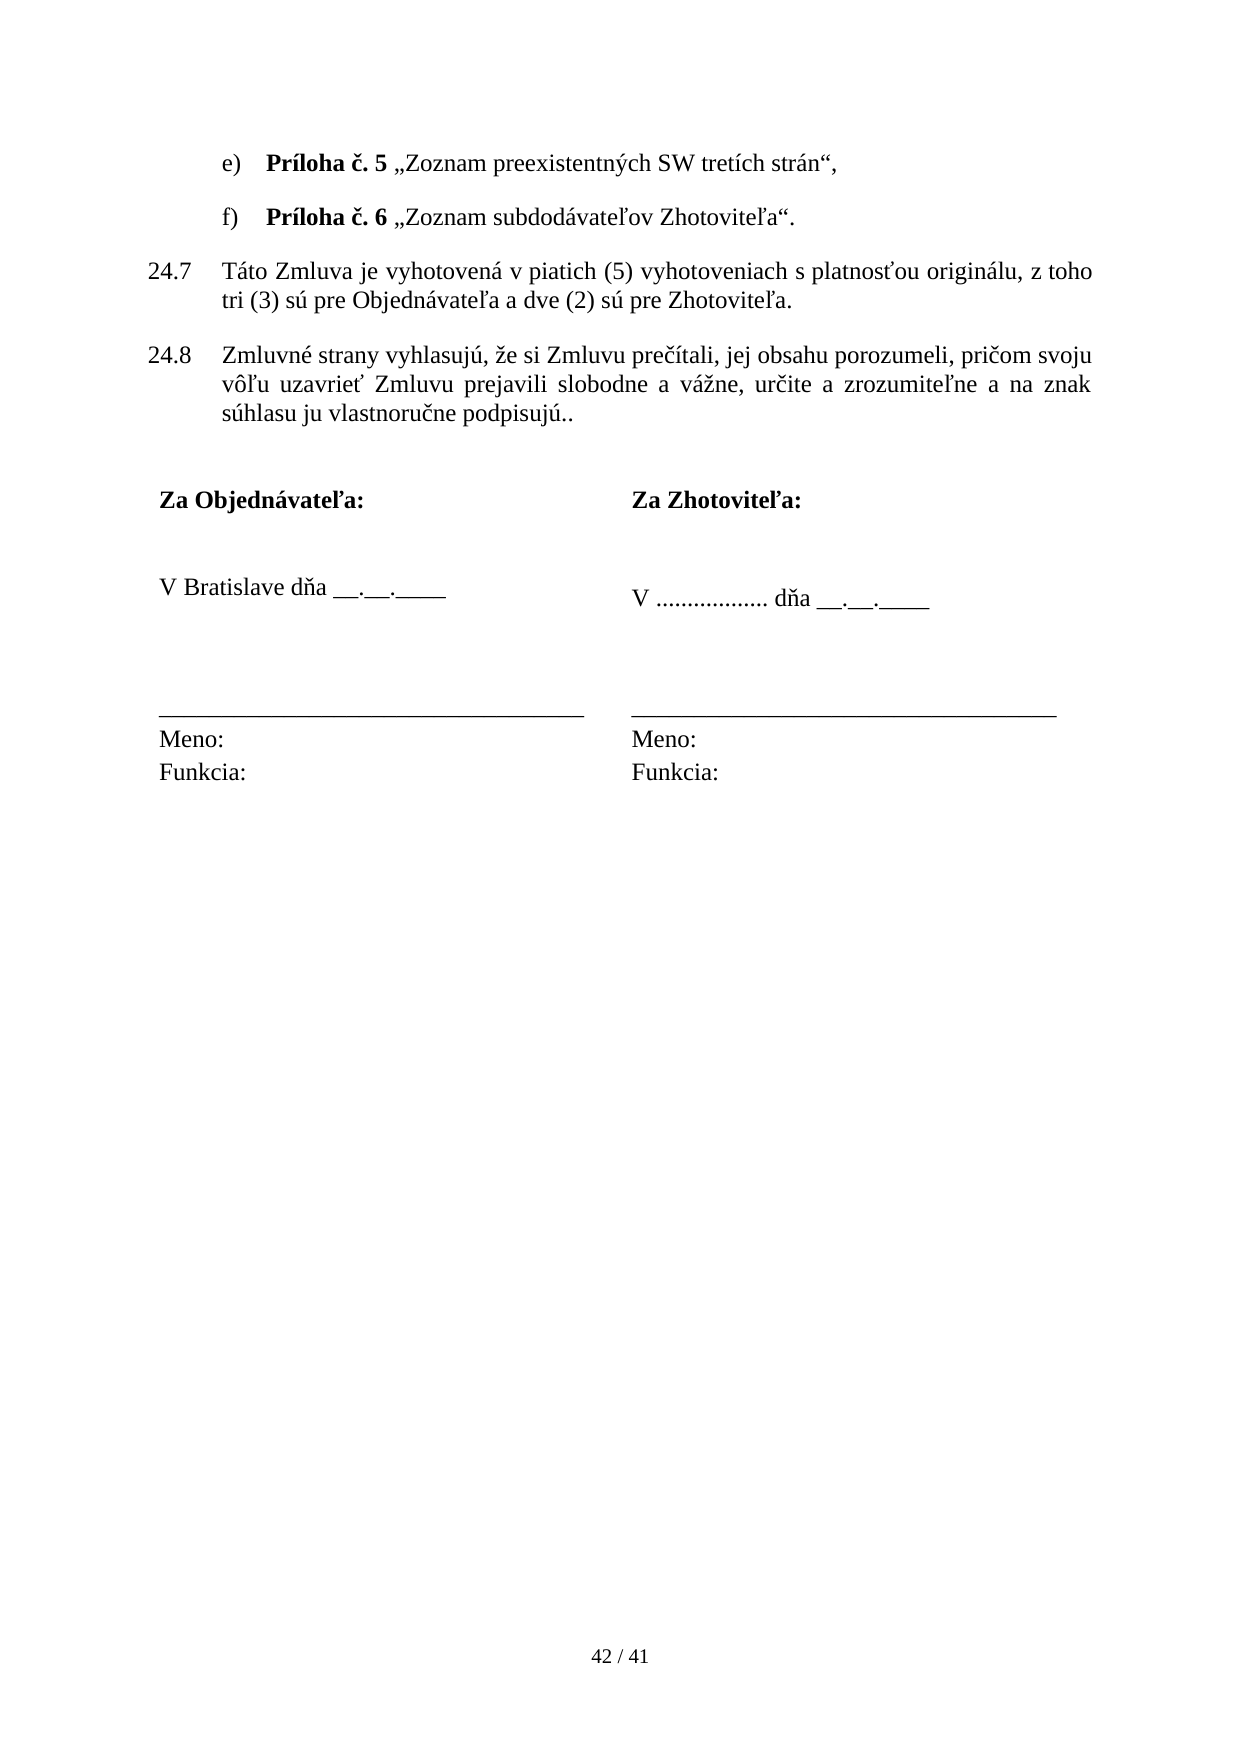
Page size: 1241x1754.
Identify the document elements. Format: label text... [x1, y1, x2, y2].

table_cell Meno: Funkcia: [620, 720, 1092, 786]
list Zmluvné strany vyhlasujú, že si Zmluvu prečítali, jej obsahu porozumeli, pričom svoju vôľu uzavrieť Zmluvu prejavili slobodne a vážne, určite a zrozumiteľne a na znak súhlasu ju vlastnoručne podpisujú.. [148, 339, 1092, 427]
table_cell Meno: Funkcia: [148, 720, 620, 786]
table_cell __________________________________ [148, 654, 620, 720]
table_header Za Objednávateľa: V Bratislave dňa __.__.____ [148, 481, 620, 654]
list Príloha č. 5 „Zoznam preexistentných SW tretích strán“, [222, 148, 1092, 177]
list Príloha č. 6 „Zoznam subdodávateľov Zhotoviteľa“. [222, 202, 1092, 231]
list Táto Zmluva je vyhotovená v piatich (5) vyhotoveniach s platnosťou originálu, z toho tri (3) sú pre Objednávateľa a dve (2) sú pre Zhotoviteľa. [148, 256, 1092, 314]
table_header Za Zhotoviteľa: V .................. dňa __.__.____ [620, 481, 1092, 654]
table_cell __________________________________ [620, 654, 1092, 720]
